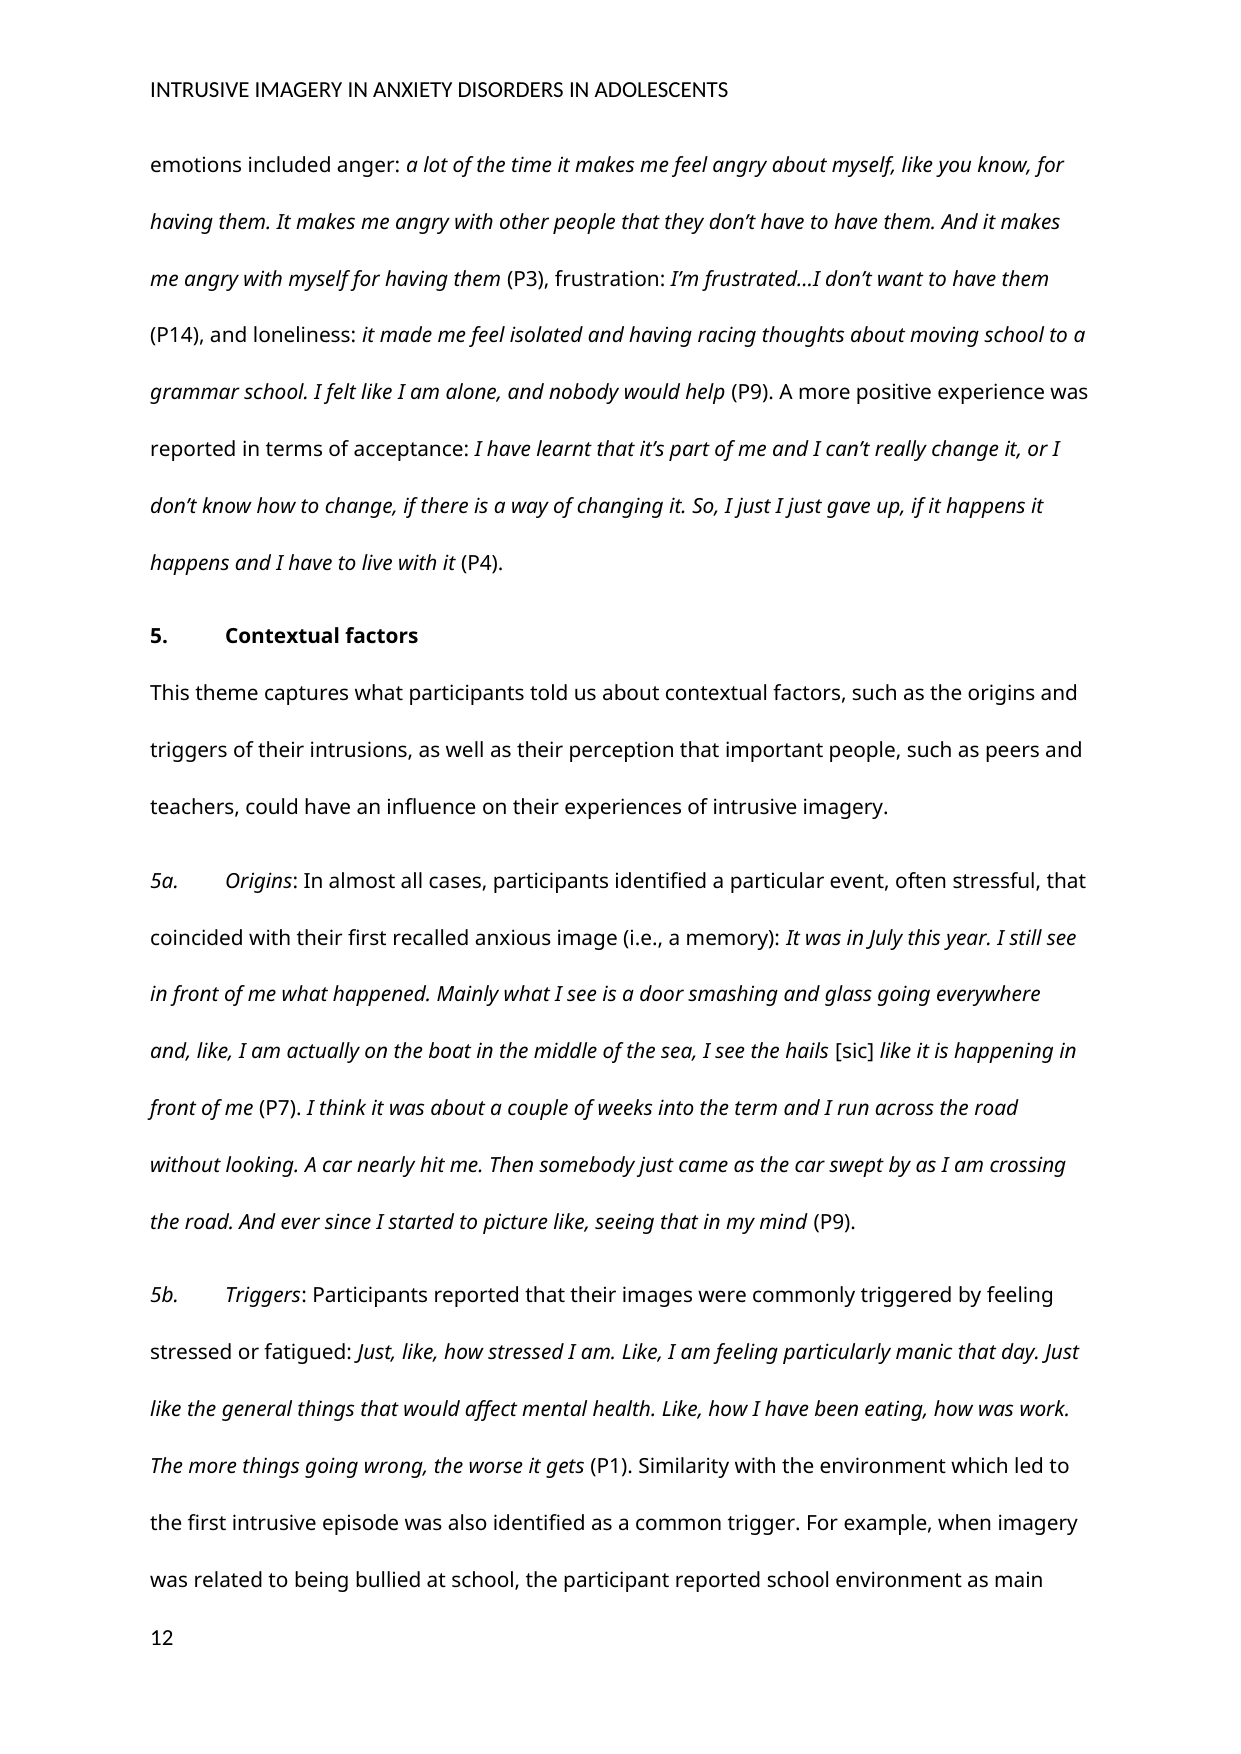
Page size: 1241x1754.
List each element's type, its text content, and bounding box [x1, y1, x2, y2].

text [150, 150, 1090, 577]
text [150, 1281, 1090, 1593]
text 5a. Origins: In almost all cases, participants identified a particular event, often stressful, that coincided with their first recalled anxious image (i.e., a memory): It was in July this year. I still see in front of me what happened. Mainly what I see is a door smashing and glass going everywhere and, like, I am actually on the boat in the middle of the sea, I see the hails [sic] like it is happening in front of me (P7). I think it was about a couple of weeks into the term and I run across the road without looking. A car nearly hit me. Then somebody just came as the car swept by as I am crossing the road. And ever since I started to picture like, seeing that in my mind (P9). [150, 866, 1090, 1236]
text This theme captures what participants told us about contextual factors, such as the origins and triggers of their intrusions, as well as their perception that important people, such as peers and teachers, could have an influence on their experiences of intrusive imagery. [150, 678, 1090, 821]
text 5. Contextual factors [150, 622, 1090, 650]
